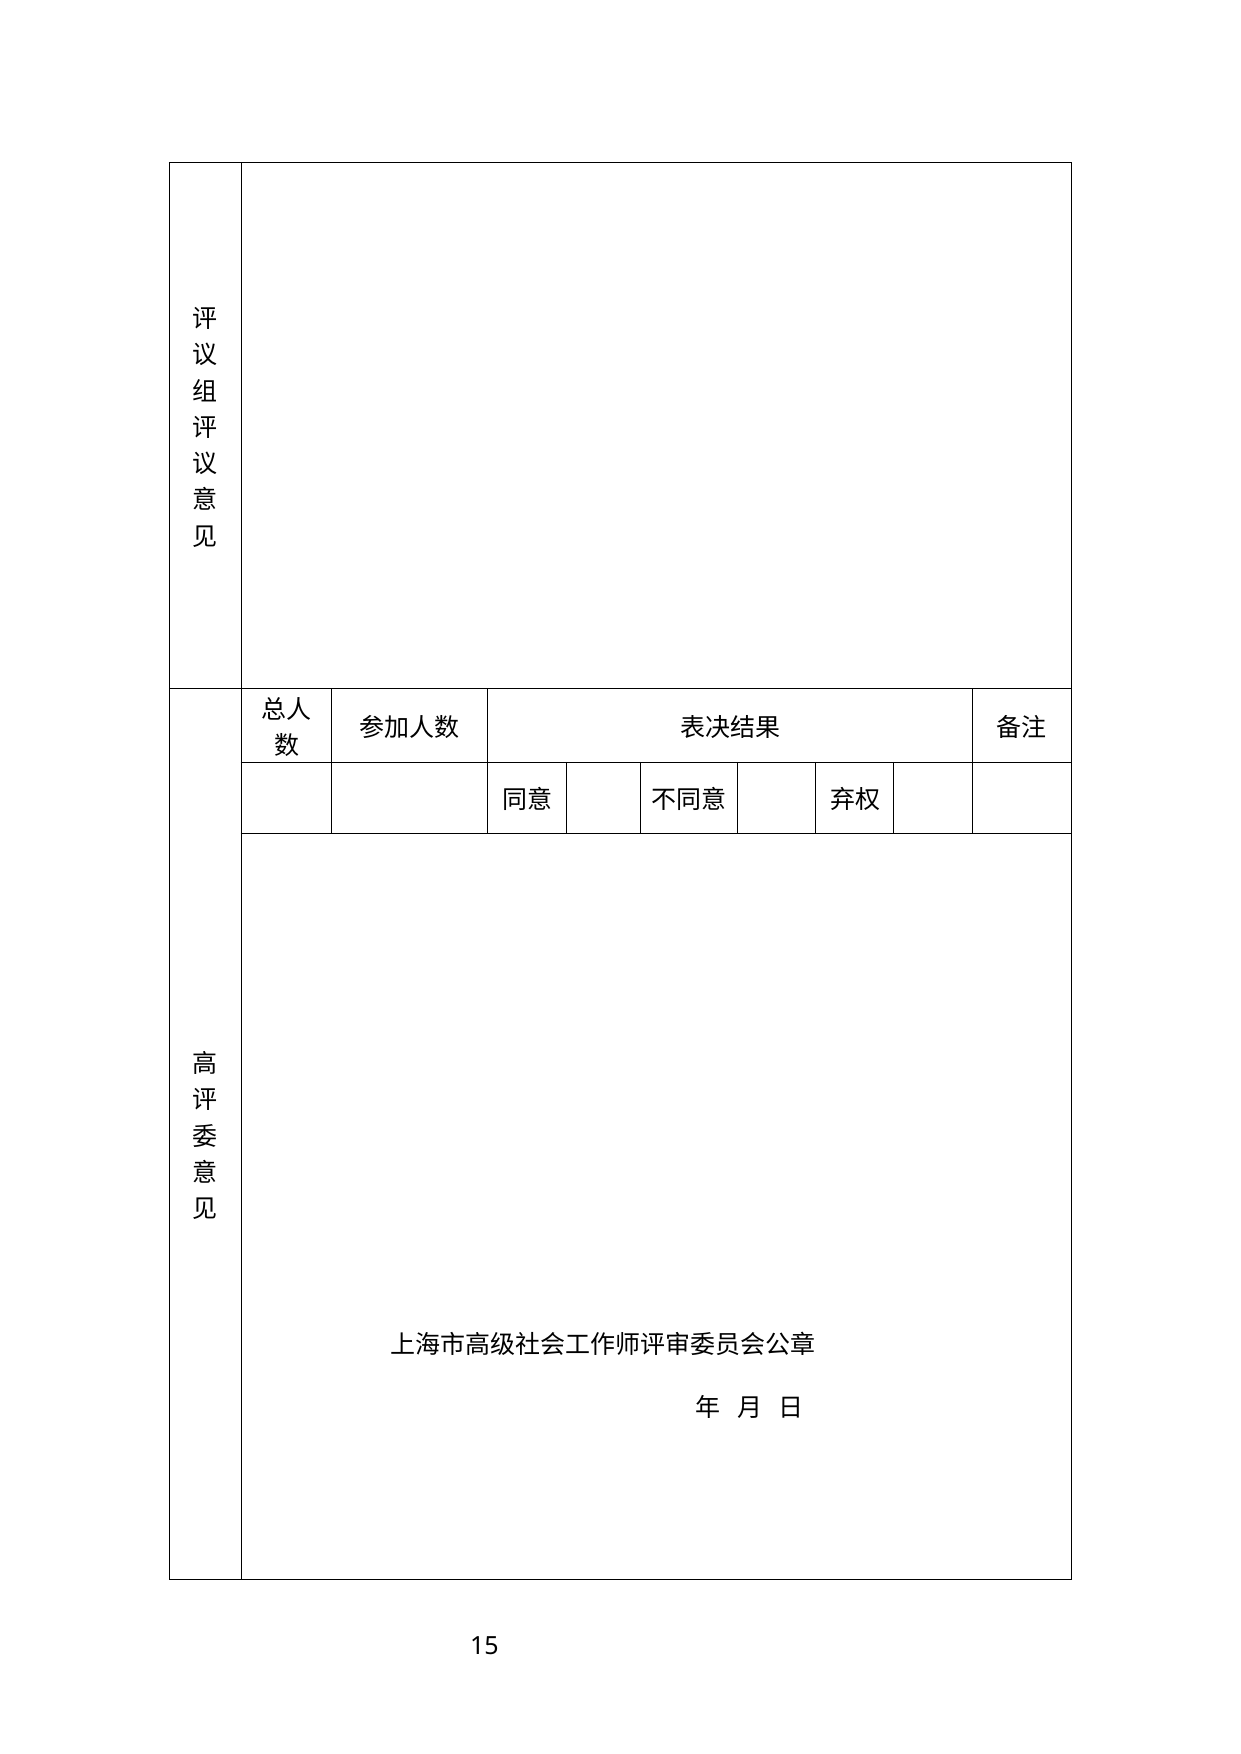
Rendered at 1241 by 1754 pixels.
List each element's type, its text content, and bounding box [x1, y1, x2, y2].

table_cell 同意 [488, 763, 566, 833]
table_header [242, 163, 1071, 688]
table_cell [332, 763, 487, 833]
table_cell 弃权 [816, 763, 893, 833]
table_cell [567, 763, 640, 833]
table_cell 备注 [973, 689, 1071, 762]
table_cell [738, 763, 815, 833]
table_cell 总人数 [242, 689, 331, 762]
table_cell 上海市高级社会工作师评审委员会公章 年 月 日 [242, 834, 1071, 1579]
table_header 评议组评议意见 [170, 163, 241, 688]
table_cell 参加人数 [332, 689, 487, 762]
table_cell [894, 763, 972, 833]
table_cell 不同意 [641, 763, 737, 833]
table_cell 表决结果 [488, 689, 972, 762]
table_cell [973, 763, 1071, 833]
table_cell 高评委意见 [170, 689, 241, 1579]
table_cell [242, 763, 331, 833]
